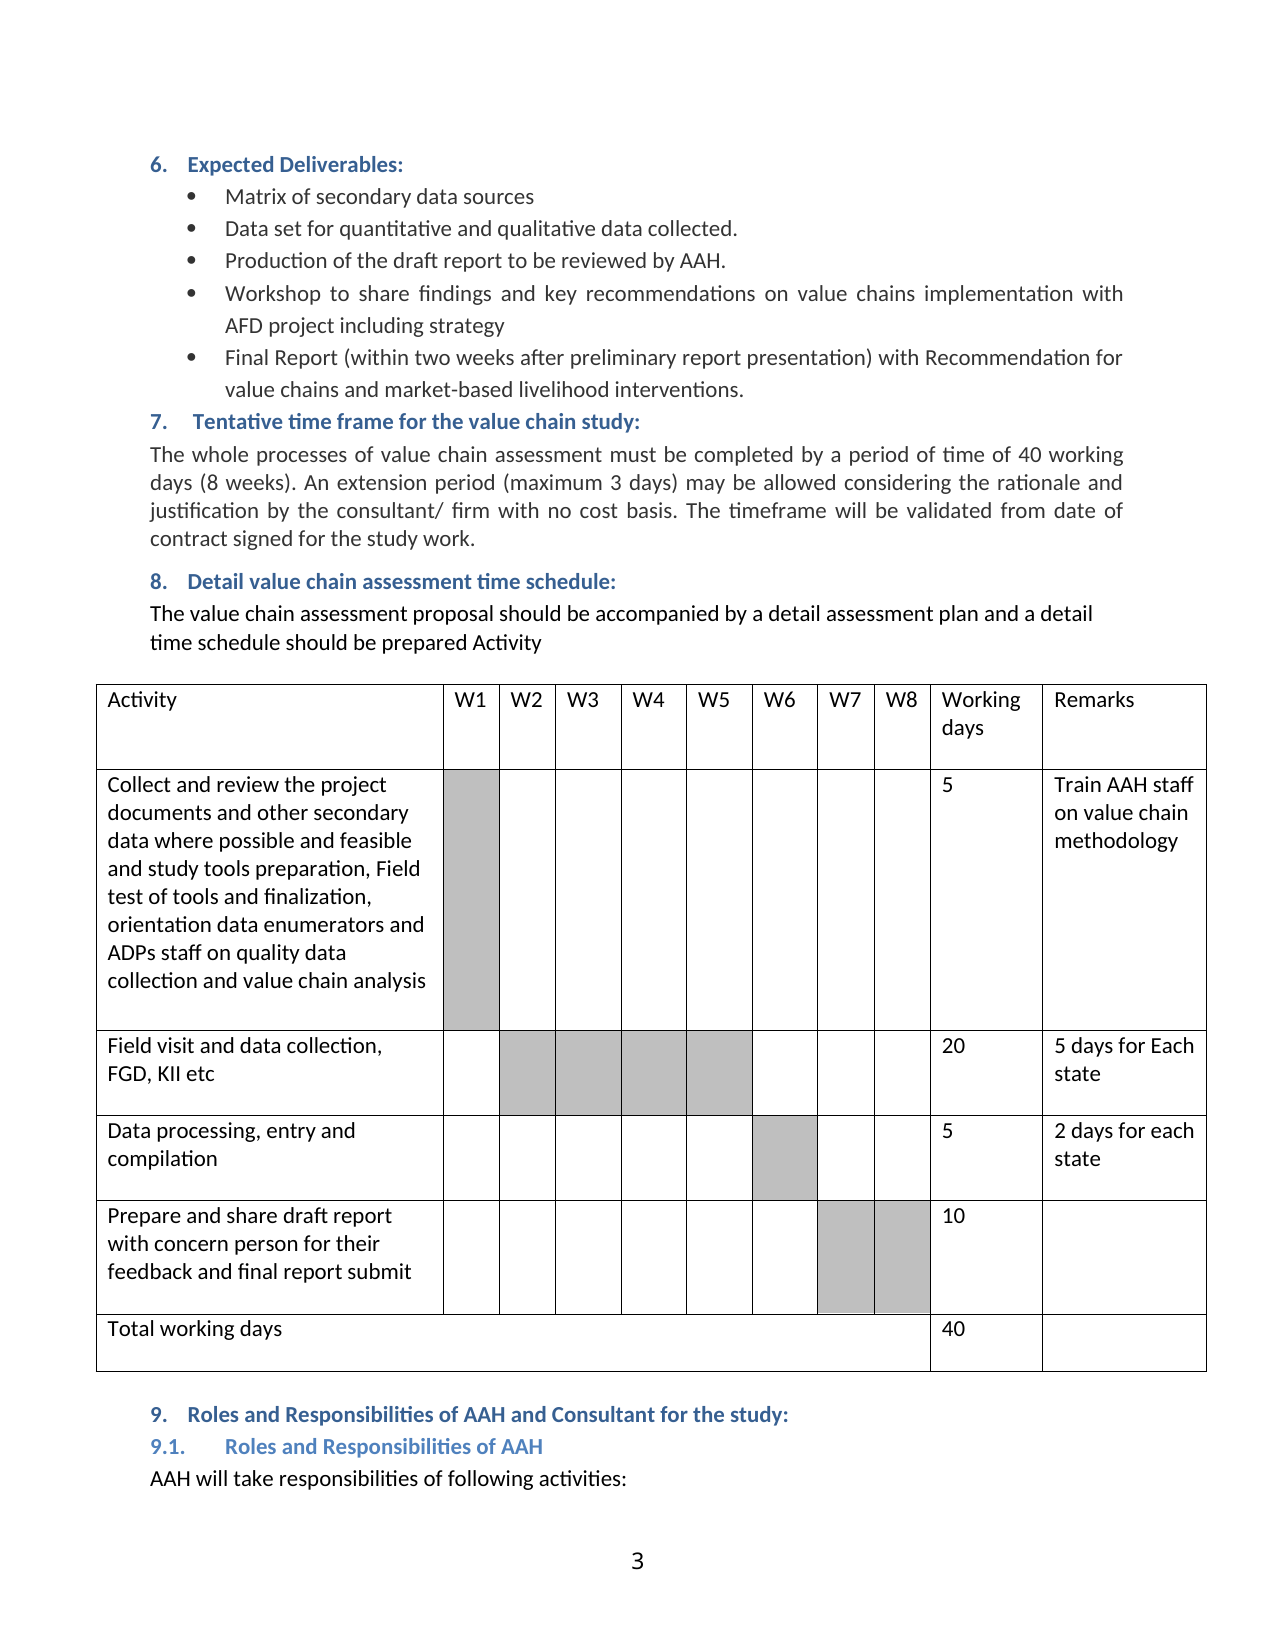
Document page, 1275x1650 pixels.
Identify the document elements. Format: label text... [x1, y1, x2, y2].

table_cell [875, 1201, 930, 1313]
table_cell [687, 770, 752, 1030]
table_cell [875, 770, 930, 1030]
list Workshop to share findings and key recommendations on value chains implementation with AFD project including strategy [187, 279, 1125, 339]
table_header W1 [444, 685, 499, 769]
table_header Working days [931, 685, 1042, 769]
table_cell 2 days for each state [1043, 1116, 1206, 1200]
table_header W8 [875, 685, 930, 769]
table_cell 10 [931, 1201, 1042, 1313]
table_cell [444, 1116, 499, 1200]
text The value chain assessment proposal should be accompanied by a detail assessment plan and a detail time schedule should be prepared Activity [150, 599, 1125, 656]
table_header W6 [753, 685, 817, 769]
table_cell [556, 1116, 621, 1200]
table_cell [687, 1201, 752, 1313]
table_cell [500, 1031, 555, 1115]
table_cell 5 [931, 1116, 1042, 1200]
table_cell [556, 1031, 621, 1115]
list Data set for quantitative and qualitative data collected. [187, 214, 1125, 242]
table_cell Data processing, entry and compilation [97, 1116, 443, 1200]
table_cell Field visit and data collection, FGD, KII etc [97, 1031, 443, 1115]
table_cell [753, 1201, 817, 1313]
table_cell [818, 770, 874, 1030]
list Final Report (within two weeks after preliminary report presentation) with Recommendation for value chains and market-based livelihood interventions. [187, 343, 1125, 403]
table_header W4 [622, 685, 686, 769]
table_cell [818, 1031, 874, 1115]
table_cell Collect and review the project documents and other secondary data where possible and feasible and study tools preparation, Field test of tools and finalization, orientation data enumerators and ADPs staff on quality data collection and value chain analysis [97, 770, 443, 1030]
list Expected Deliverables: [150, 150, 1125, 178]
table_cell [622, 1201, 686, 1313]
table_cell [875, 1116, 930, 1200]
list Roles and Responsibilities of AAH [150, 1432, 1125, 1460]
table_cell [500, 1201, 555, 1313]
table_header W3 [556, 685, 621, 769]
table_cell [687, 1031, 752, 1115]
table_header W7 [818, 685, 874, 769]
text The whole processes of value chain assessment must be completed by a period of time of 40 working days (8 weeks). An extension period (maximum 3 days) may be allowed considering the rationale and justification by the consultant/ firm with no cost basis. The timeframe will be validated from date of contract signed for the study work. [150, 440, 1125, 552]
table_header W2 [500, 685, 555, 769]
table_header W5 [687, 685, 752, 769]
list Production of the draft report to be reviewed by AAH. [187, 247, 1125, 274]
table_cell 20 [931, 1031, 1042, 1115]
table_cell [622, 1031, 686, 1115]
list Detail value chain assessment time schedule: [150, 567, 1125, 595]
table_cell [1043, 1315, 1206, 1371]
list Matrix of secondary data sources [187, 182, 1125, 210]
table_cell [1043, 1201, 1206, 1313]
list Roles and Responsibilities of AAH and Consultant for the study: [150, 1400, 1125, 1428]
table_cell [753, 1031, 817, 1115]
table_cell [753, 1116, 817, 1200]
table_cell Prepare and share draft report with concern person for their feedback and final report submit [97, 1201, 443, 1313]
table_cell [556, 770, 621, 1030]
table_cell 40 [931, 1315, 1042, 1371]
list Tentative time frame for the value chain study: [150, 407, 1125, 436]
table_cell [500, 1116, 555, 1200]
table_cell [556, 1201, 621, 1313]
table_cell 5 days for Each state [1043, 1031, 1206, 1115]
table_cell [753, 770, 817, 1030]
table_cell [818, 1201, 874, 1313]
table_cell [444, 770, 499, 1030]
table_cell Total working days [97, 1315, 930, 1371]
table_cell [500, 770, 555, 1030]
table_header Activity [97, 685, 443, 769]
table_cell [687, 1116, 752, 1200]
table_cell [444, 1201, 499, 1313]
text AAH will take responsibilities of following activities: [150, 1464, 1125, 1492]
table_cell [875, 1031, 930, 1115]
table_cell [444, 1031, 499, 1115]
table_cell [622, 770, 686, 1030]
table_header Remarks [1043, 685, 1206, 769]
table_cell 5 [931, 770, 1042, 1030]
table_cell [622, 1116, 686, 1200]
table_cell [818, 1116, 874, 1200]
table_cell Train AAH staff on value chain methodology [1043, 770, 1206, 1030]
